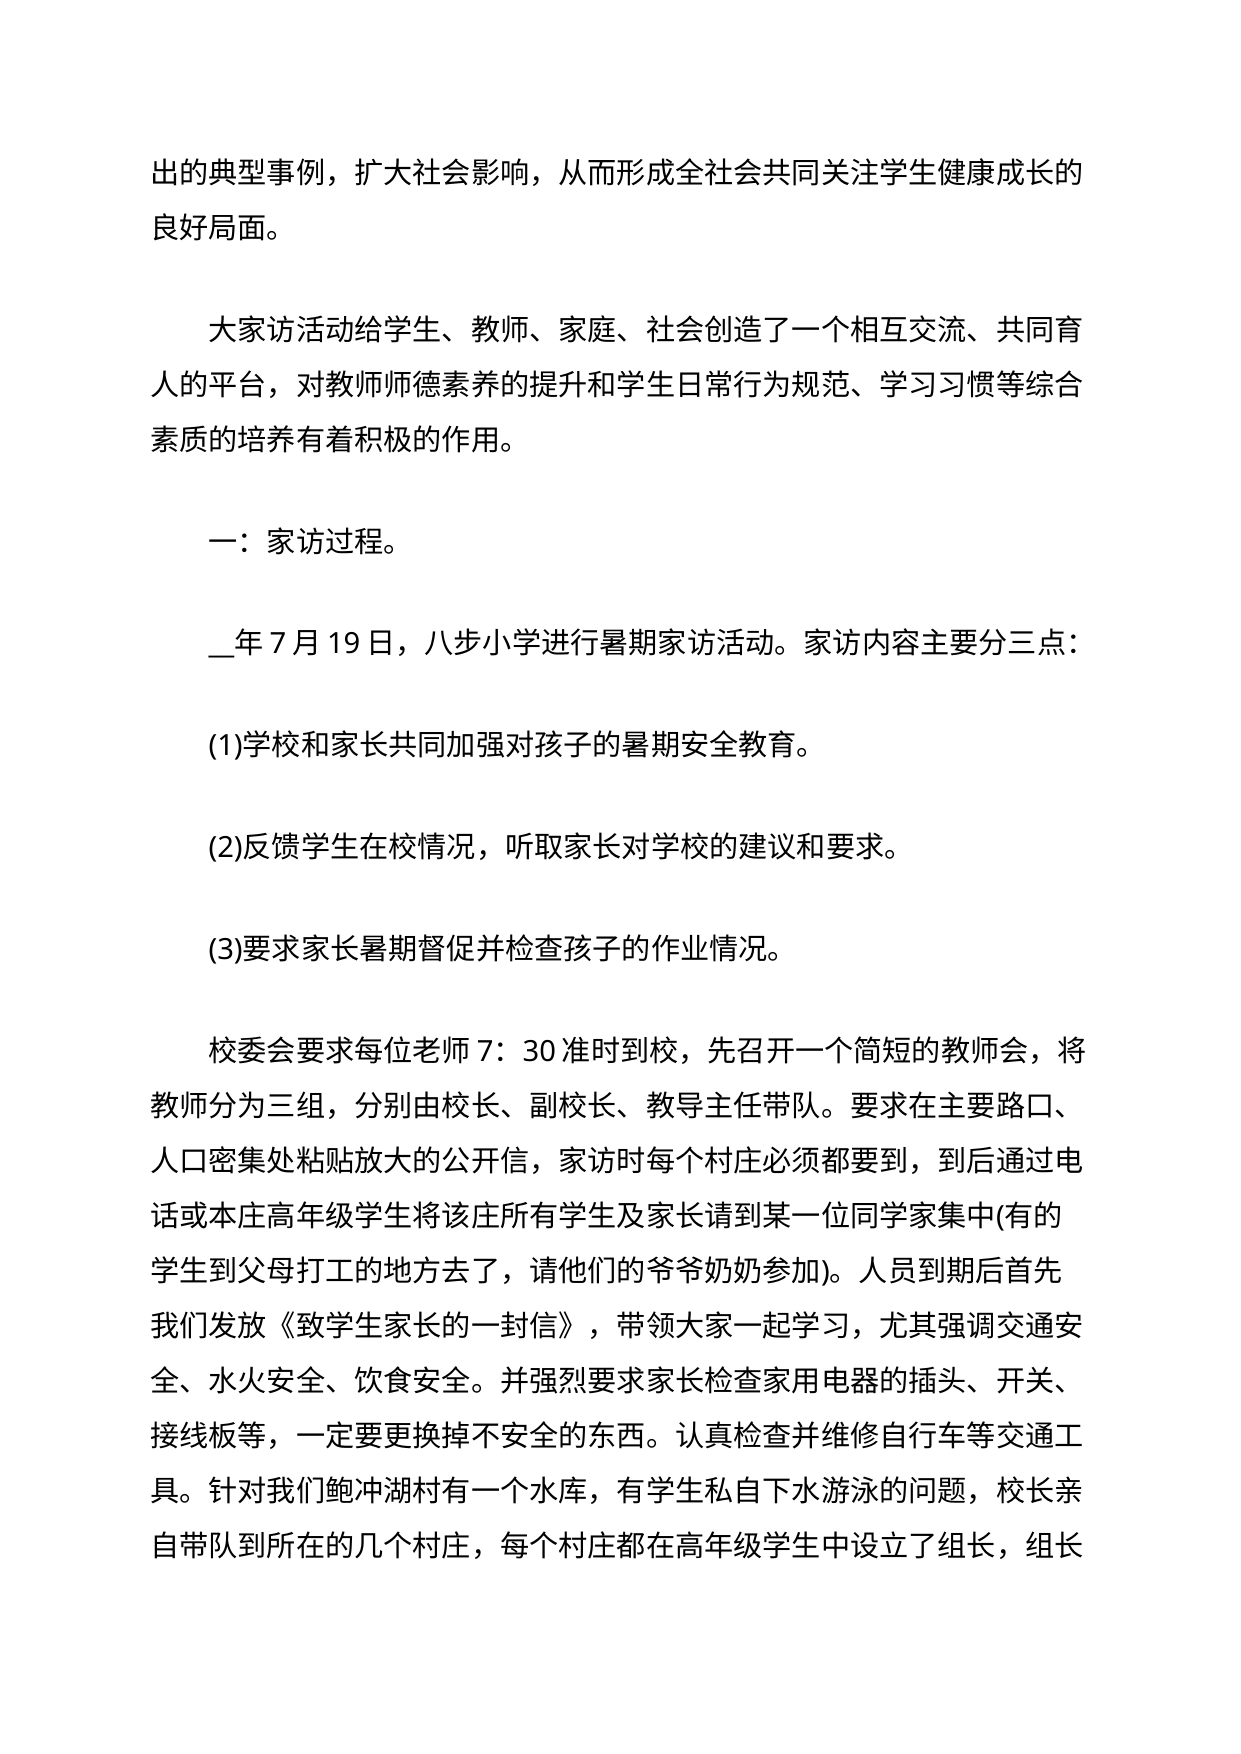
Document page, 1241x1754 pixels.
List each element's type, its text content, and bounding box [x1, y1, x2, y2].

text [150, 1028, 1090, 1564]
text (2)反馈学生在校情况，听取家长对学校的建议和要求。 [150, 824, 1090, 866]
text (1)学校和家长共同加强对孩子的暑期安全教育。 [150, 722, 1090, 764]
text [150, 150, 1090, 247]
text 一：家访过程。 [150, 518, 1090, 561]
text (3)要求家长暑期督促并检查孩子的作业情况。 [150, 926, 1090, 968]
text __年7月19日，八步小学进行暑期家访活动。家访内容主要分三点： [150, 620, 1090, 662]
text 大家访活动给学生、教师、家庭、社会创造了一个相互交流、共同育人的平台，对教师师德素养的提升和学生日常行为规范、学习习惯等综合素质的培养有着积极的作用。 [150, 307, 1090, 459]
